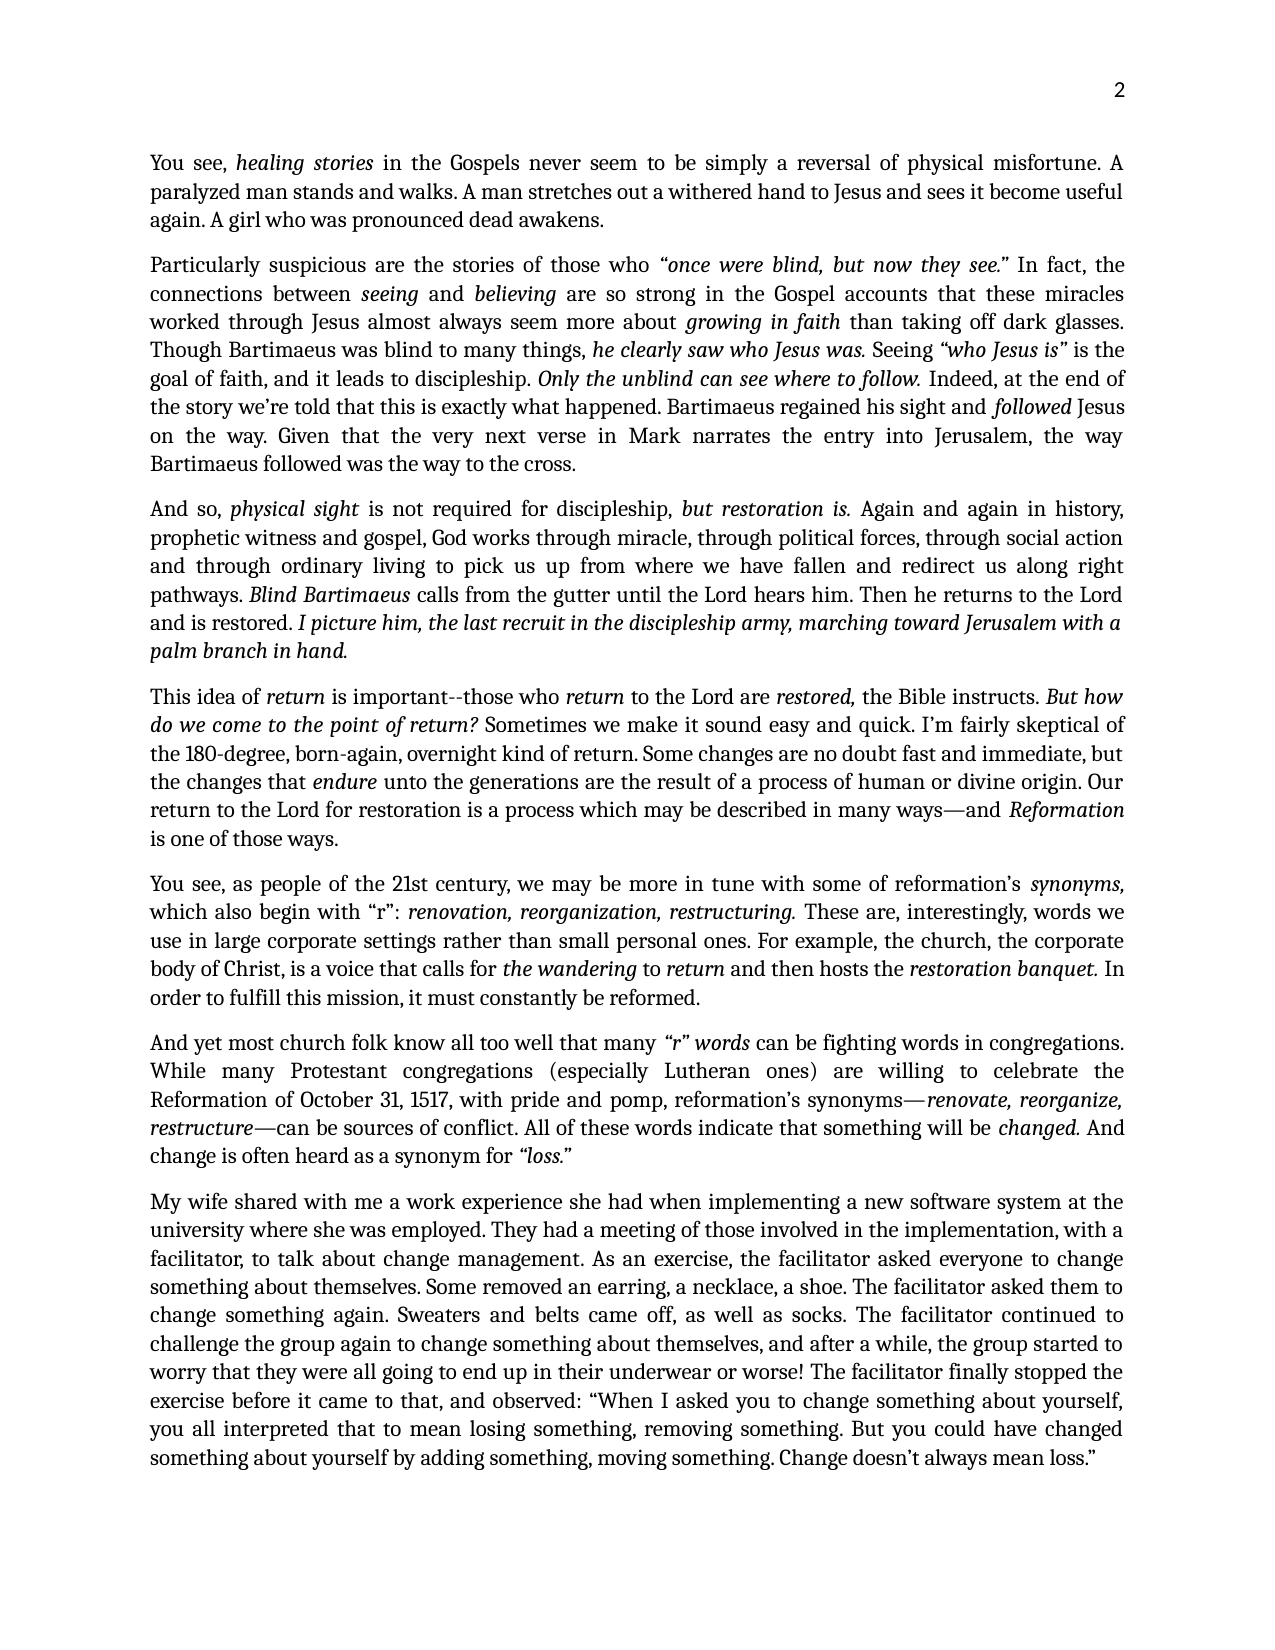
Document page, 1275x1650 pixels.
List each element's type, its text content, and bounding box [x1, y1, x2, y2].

text This idea of return is important--those who return to the Lord are restored, the Bible instructs. But how do we come to the point of return? Sometimes we make it sound easy and quick. I’m fairly skeptical of the 180-degree, born-again, overnight kind of return. Some changes are no doubt fast and immediate, but the changes that endure unto the generations are the result of a process of human or divine origin. Our return to the Lord for restoration is a process which may be described in many ways—and Reformation is one of those ways. [150, 683, 1125, 852]
text You see, healing stories in the Gospels never seem to be simply a reversal of physical misfortune. A paralyzed man stands and walks. A man stretches out a withered hand to Jesus and sees it become useful again. A girl who was pronounced dead awakens. [150, 150, 1125, 233]
text Particularly suspicious are the stories of those who “once were blind, but now they see.” In fact, the connections between seeing and believing are so strong in the Gospel accounts that these miracles worked through Jesus almost always seem more about growing in faith than taking off dark glasses. Though Bartimaeus was blind to many things, he clearly saw who Jesus was. Seeing “who Jesus is” is the goal of faith, and it leads to discipleship. Only the unblind can see where to follow. Indeed, at the end of the story we’re told that this is exactly what happened. Bartimaeus regained his sight and followed Jesus on the way. Given that the very next verse in Mark narrates the entry into Jerusalem, the way Bartimaeus followed was the way to the cross. [150, 252, 1125, 477]
text You see, as people of the 21st century, we may be more in tune with some of reformation’s synonyms, which also begin with “r”: renovation, reorganization, restructuring. These are, interestingly, words we use in large corporate settings rather than small personal ones. For example, the church, the corporate body of Christ, is a voice that calls for the wandering to return and then hosts the restoration banquet. In order to fulfill this mission, it must constantly be reformed. [150, 871, 1125, 1011]
text And yet most church folk know all too well that many “r” words can be fighting words in congregations. While many Protestant congregations (especially Lutheran ones) are willing to celebrate the Reformation of October 31, 1517, with pride and pomp, reformation’s synonyms—renovate, reorganize, restructure—can be sources of conflict. All of these words indicate that something will be changed. And change is often heard as a synonym for “loss.” [150, 1029, 1125, 1170]
text My wife shared with me a work experience she had when implementing a new software system at the university where she was employed. They had a meeting of those involved in the implementation, with a facilitator, to talk about change management. As an exercise, the facilitator asked everyone to change something about themselves. Some removed an earring, a necklace, a shoe. The facilitator asked them to change something again. Sweaters and belts came off, as well as socks. The facilitator continued to challenge the group again to change something about themselves, and after a while, the group started to worry that they were all going to end up in their underwear or worse! The facilitator finally stopped the exercise before it came to that, and observed: “When I asked you to change something about yourself, you all interpreted that to mean losing something, removing something. But you could have changed something about yourself by adding something, moving something. Change doesn’t always mean loss.” [150, 1188, 1125, 1471]
text And so, physical sight is not required for discipleship, but restoration is. Again and again in history, prophetic witness and gospel, God works through miracle, through political forces, through social action and through ordinary living to pick us up from where we have fallen and redirect us along right pathways. Blind Bartimaeus calls from the gutter until the Lord hears him. Then he returns to the Lord and is restored. I picture him, the last recruit in the discipleship army, marching toward Jerusalem with a palm branch in hand. [150, 496, 1125, 665]
